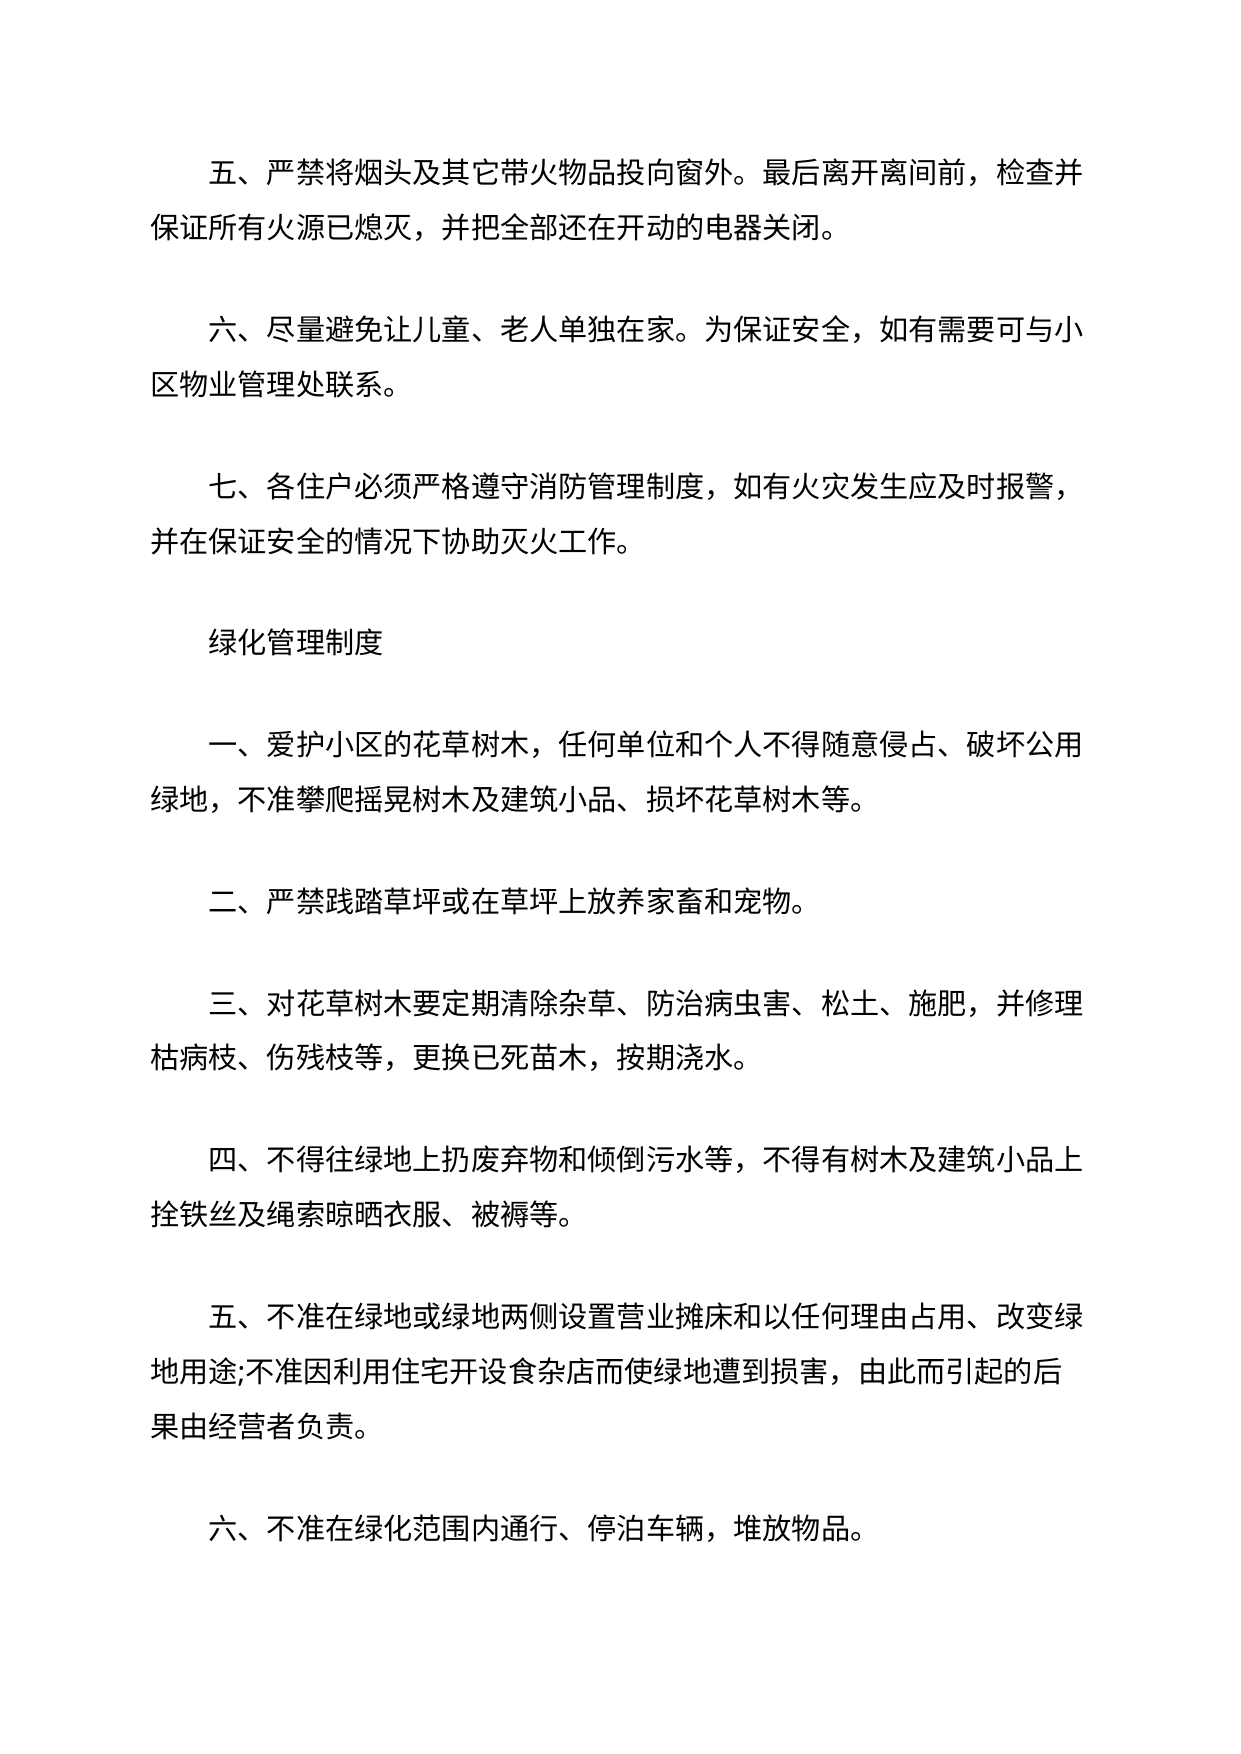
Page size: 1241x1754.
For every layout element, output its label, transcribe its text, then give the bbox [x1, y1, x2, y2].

text 五、严禁将烟头及其它带火物品投向窗外。最后离开离间前，检查并保证所有火源已熄灭，并把全部还在开动的电器关闭。 [150, 150, 1090, 247]
text 二、严禁践踏草坪或在草坪上放养家畜和宠物。 [150, 878, 1090, 921]
text 六、尽量避免让儿童、老人单独在家。为保证安全，如有需要可与小区物业管理处联系。 [150, 307, 1090, 404]
text 六、不准在绿化范围内通行、停泊车辆，堆放物品。 [150, 1505, 1090, 1547]
text 五、不准在绿地或绿地两侧设置营业摊床和以任何理由占用、改变绿地用途;不准因利用住宅开设食杂店而使绿地遭到损害，由此而引起的后果由经营者负责。 [150, 1293, 1090, 1446]
text 一、爱护小区的花草树木，任何单位和个人不得随意侵占、破坏公用绿地，不准攀爬摇晃树木及建筑小品、损坏花草树木等。 [150, 722, 1090, 819]
text 三、对花草树木要定期清除杂草、防治病虫害、松土、施肥，并修理枯病枝、伤残枝等，更换已死苗木，按期浇水。 [150, 980, 1090, 1077]
text 四、不得往绿地上扔废弃物和倾倒污水等，不得有树木及建筑小品上拴铁丝及绳索晾晒衣服、被褥等。 [150, 1137, 1090, 1234]
text 绿化管理制度 [150, 620, 1090, 662]
text 七、各住户必须严格遵守消防管理制度，如有火灾发生应及时报警，并在保证安全的情况下协助灭火工作。 [150, 463, 1090, 561]
